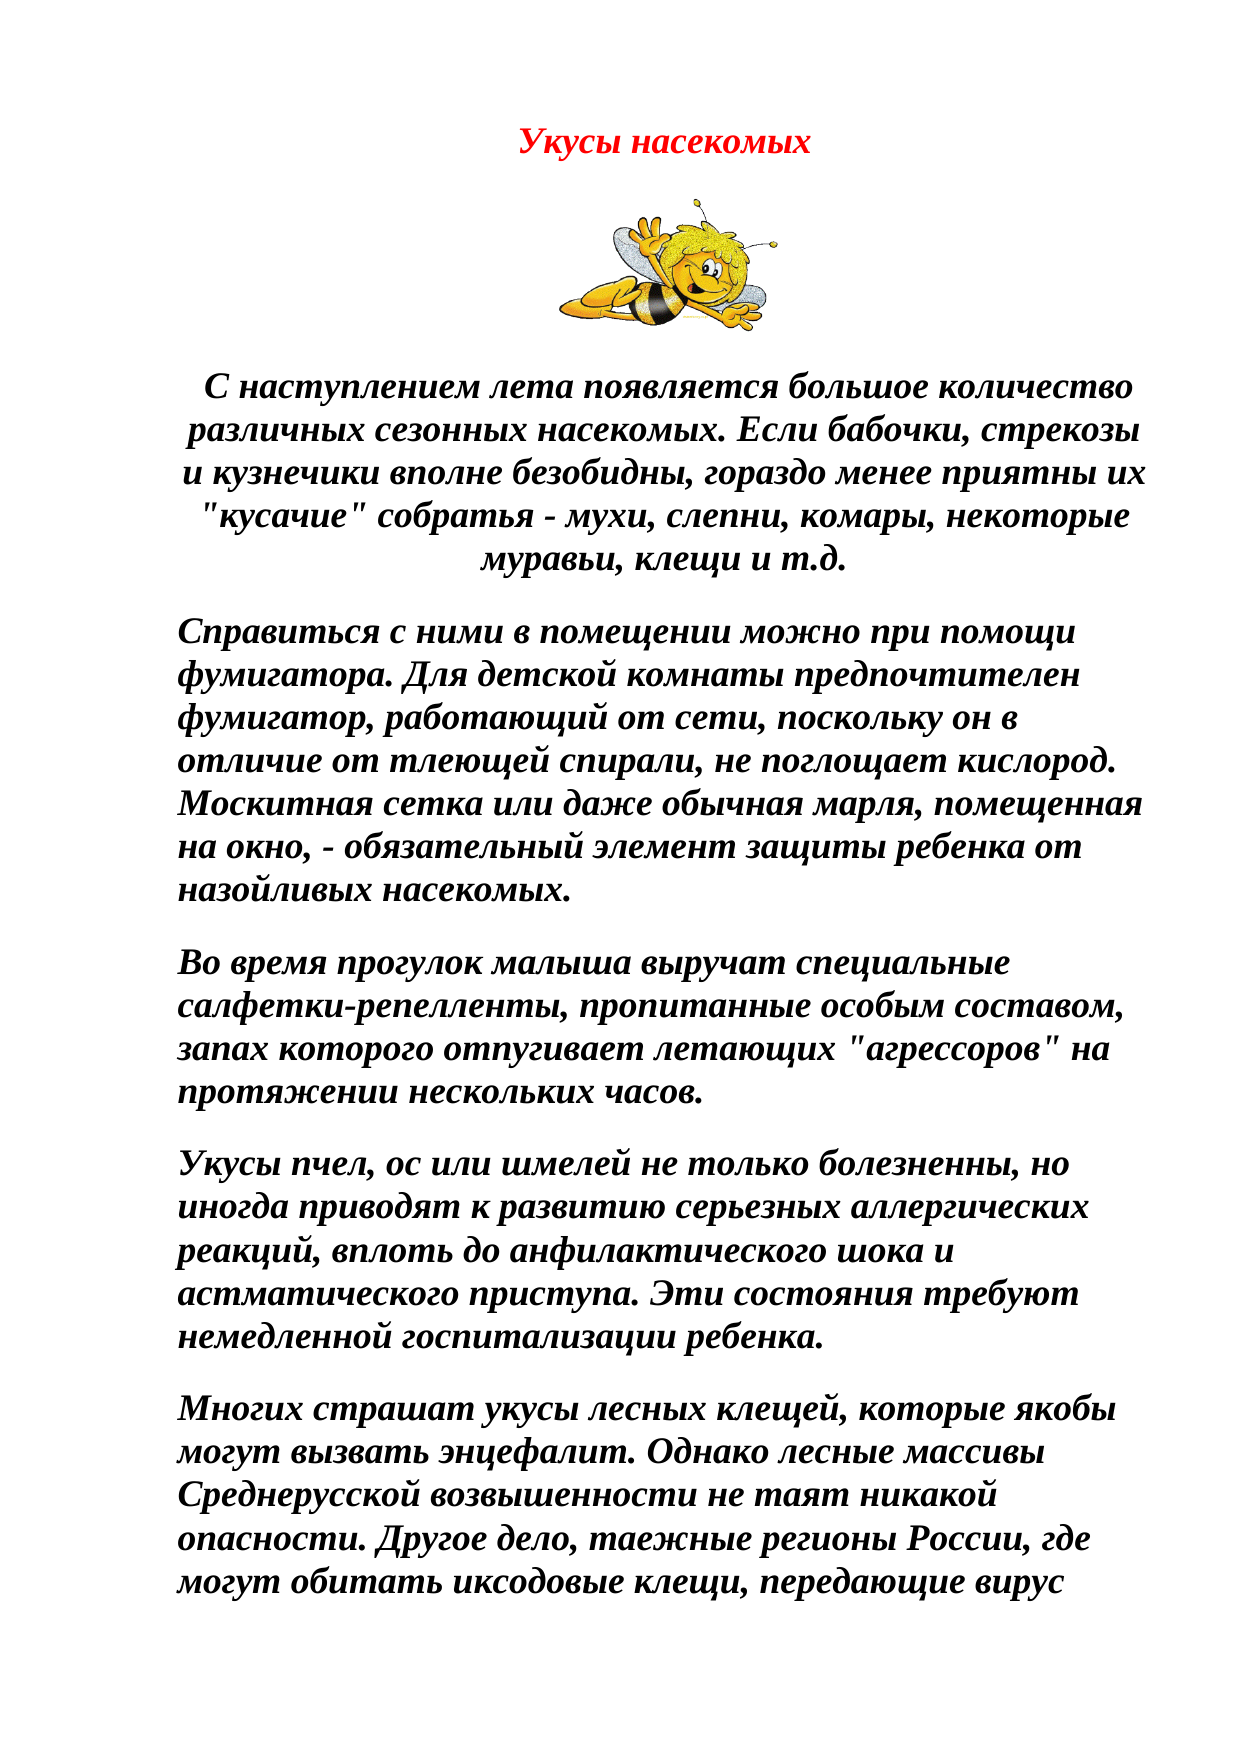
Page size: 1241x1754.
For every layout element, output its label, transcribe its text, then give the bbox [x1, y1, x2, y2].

text С наступлением лета появляется большое количество различных сезонных насекомых. Если бабочки, стрекозы и кузнечики вполне безобидны, гораздо менее приятны их "кусачие" собратья - мухи, слепни, комары, некоторые муравьи, клещи и т.д. [177, 363, 1152, 579]
text Справиться с ними в помещении можно при помощи фумигатора. Для детской комнаты предпочтителен фумигатор, работающий от сети, поскольку он в отличие от тлеющей спирали, не поглощает кислород. Москитная сетка или даже обычная марля, помещенная на окно, - обязательный элемент защиты ребенка от назойливых насекомых. [177, 608, 1152, 910]
text Укусы насекомых [177, 118, 1152, 161]
picture [547, 190, 782, 335]
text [177, 1386, 1152, 1601]
text Укусы пчел, ос или шмелей не только болезненны, но иногда приводят к развитию серьезных аллергических реакций, вплоть до анфилактического шока и астматического приступа. Эти состояния требуют немедленной госпитализации ребенка. [177, 1141, 1152, 1356]
text Во время прогулок малыша выручат специальные салфетки-репелленты, пропитанные особым составом, запах которого отпугивает летающих "агрессоров" на протяжении нескольких часов. [177, 939, 1152, 1112]
